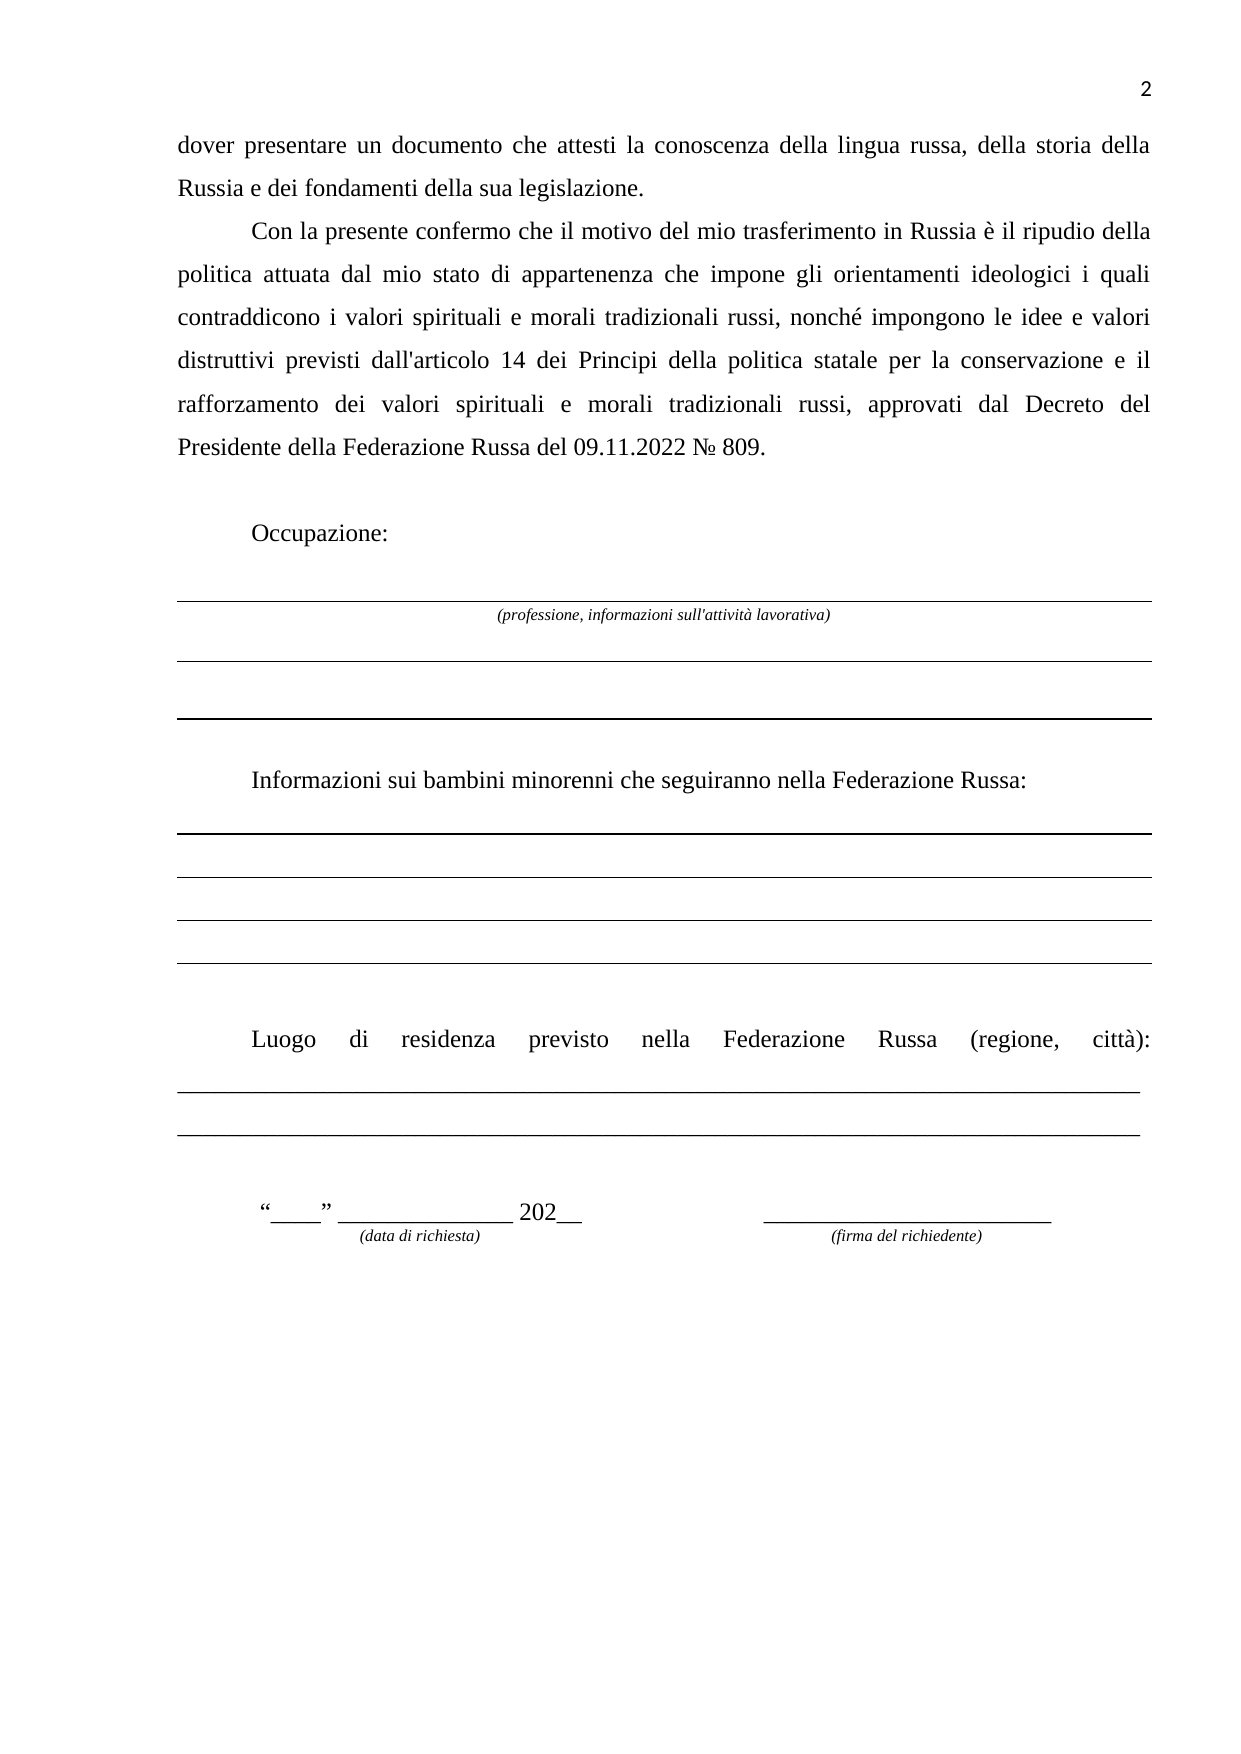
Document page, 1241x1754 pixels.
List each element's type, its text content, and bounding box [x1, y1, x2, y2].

table_header “____” ______________ 202__ (data di richiesta) [177, 1197, 664, 1244]
text Informazioni sui bambini minorenni che seguiranno nella Federazione Russa: [177, 765, 1152, 794]
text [177, 130, 1152, 202]
table_header _______________________ (firma del richiedente) [664, 1197, 1151, 1244]
text (professione, informazioni sull'attività lavorativa) [177, 604, 1152, 623]
text Luogo di residenza previsto nella Federazione Russa (regione, città): __________________________________________________________________________________________________________________________________________________________ [177, 1024, 1152, 1139]
text Occupazione: [177, 518, 1152, 547]
text Con la presente confermo che il motivo del mio trasferimento in Russia è il ripudio della politica attuata dal mio stato di appartenenza che impone gli orientamenti ideologici i quali contraddicono i valori spirituali e morali tradizionali russi, nonché impongono le idee e valori distruttivi previsti dall'articolo 14 dei Principi della politica statale per la conservazione e il rafforzamento dei valori spirituali e morali tradizionali russi, approvati dal Decreto del Presidente della Federazione Russa del 09.11.2022 № 809. [177, 216, 1152, 461]
